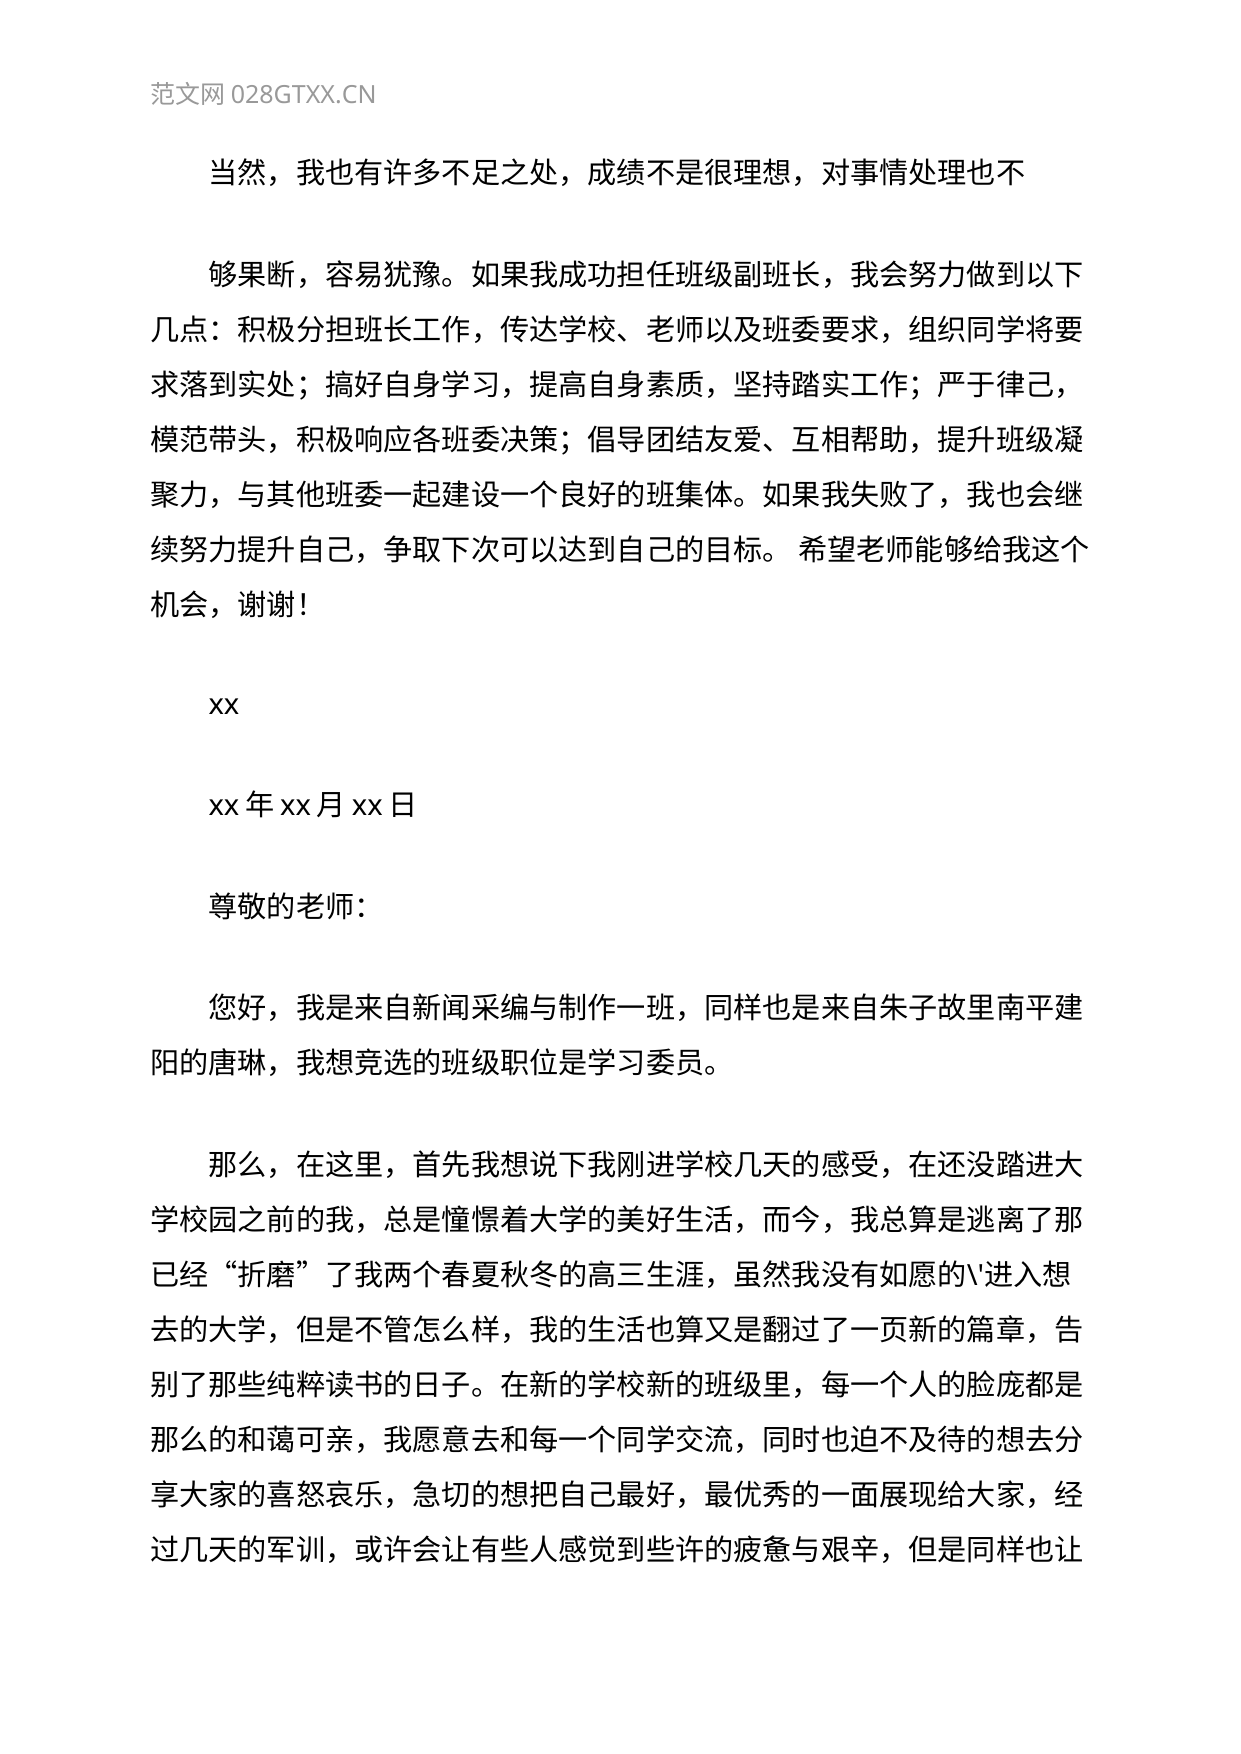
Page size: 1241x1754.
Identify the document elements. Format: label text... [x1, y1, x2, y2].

text 够果断，容易犹豫。如果我成功担任班级副班长，我会努力做到以下几点：积极分担班长工作，传达学校、老师以及班委要求，组织同学将要求落到实处；搞好自身学习，提高自身素质，坚持踏实工作；严于律己，模范带头，积极响应各班委决策；倡导团结友爱、互相帮助，提升班级凝聚力，与其他班委一起建设一个良好的班集体。如果我失败了，我也会继续努力提升自己，争取下次可以达到自己的目标。 希望老师能够给我这个机会，谢谢！ [150, 252, 1090, 623]
text 您好，我是来自新闻采编与制作一班，同样也是来自朱子故里南平建阳的唐琳，我想竞选的班级职位是学习委员。 [150, 985, 1090, 1082]
text xx [150, 683, 1090, 723]
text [150, 1142, 1090, 1568]
text xx年xx月xx日 [150, 781, 1090, 824]
text 当然，我也有许多不足之处，成绩不是很理想，对事情处理也不 [150, 150, 1090, 192]
text 尊敬的老师： [150, 883, 1090, 926]
